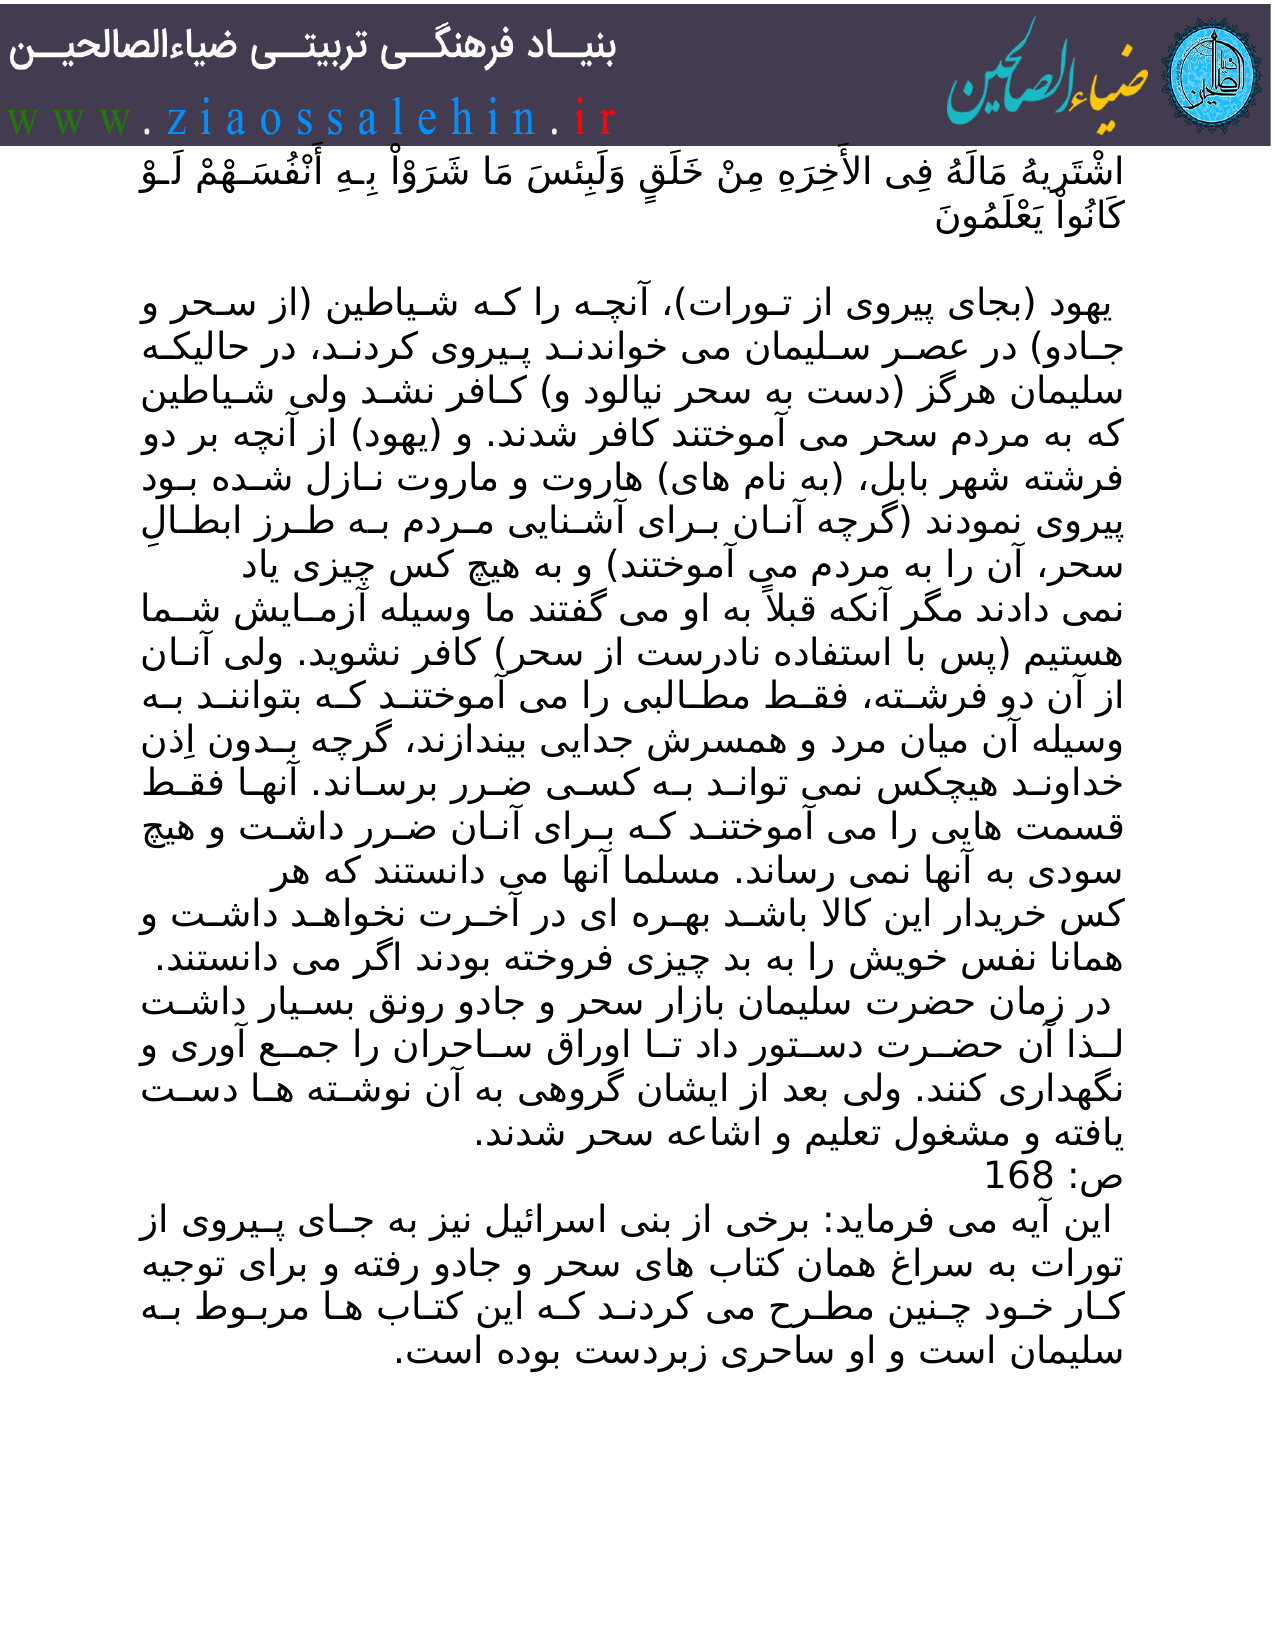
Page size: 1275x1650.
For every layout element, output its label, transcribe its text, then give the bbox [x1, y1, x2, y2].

picture [0, 4, 1271, 146]
text نمی دادند مگر آنکه قبلاً به او می گفتند ما وسیله آزمایش شما هستیم (پس با استفاده نادرست از سحر) کافر نشوید. ولی آنان از آن دو فرشته، فقط مطالبی را می آموختند که بتوانند به وسیله آن میان مرد و همسرش جدایی بیندازند، گرچه بدون اِذن خداوند هیچکس نمی تواند به کسی ضرر برساند. آنها فقط قسمت هایی را می آموختند که برای آنان ضرر داشت و هیچ سودی به آنها نمی رساند. مسلما آنها می دانستند که هر [141, 586, 1125, 892]
text یهود (بجای پیروی از تورات)، آنچه را که شیاطین (از سحر و جادو) در عصر سلیمان می خواندند پیروی کردند، در حالیکه سلیمان هرگز (دست به سحر نیالود و) کافر نشد ولی شیاطین که به مردم سحر می آموختند کافر شدند. و (یهود) از آنچه بر دو فرشته شهر بابل، (به نام های) هاروت و ماروت نازل شده بود پیروی نمودند (گرچه آنان برای آشنایی مردم به طرز ابطالِ سحر، آن را به مردم می آموختند) و به هیچ کس چیزی یاد [141, 281, 1125, 586]
text ص: 168 [141, 1154, 1125, 1197]
text در زمان حضرت سلیمان بازار سحر و جادو رونق بسیار داشت لذا آن حضرت دستور داد تا اوراق ساحران را جمع آوری و نگهداری کنند. ولی بعد از ایشان گروهی به آن نوشته ها دست یافته و مشغول تعلیم و اشاعه سحر شدند. [141, 979, 1125, 1154]
text کس خریدار این کالا باشد بهره ای در آخرت نخواهد داشت و همانا نفس خویش را به بد چیزی فروخته بودند اگر می دانستند. [141, 892, 1125, 979]
text این آیه می فرماید: برخی از بنی اسرائیل نیز به جای پیروی از تورات به سراغ همان کتاب های سحر و جادو رفته و برای توجیه کار خود چنین مطرح می کردند که این کتاب ها مربوط به سلیمان است و او ساحری زبردست بوده است. [141, 1197, 1125, 1372]
